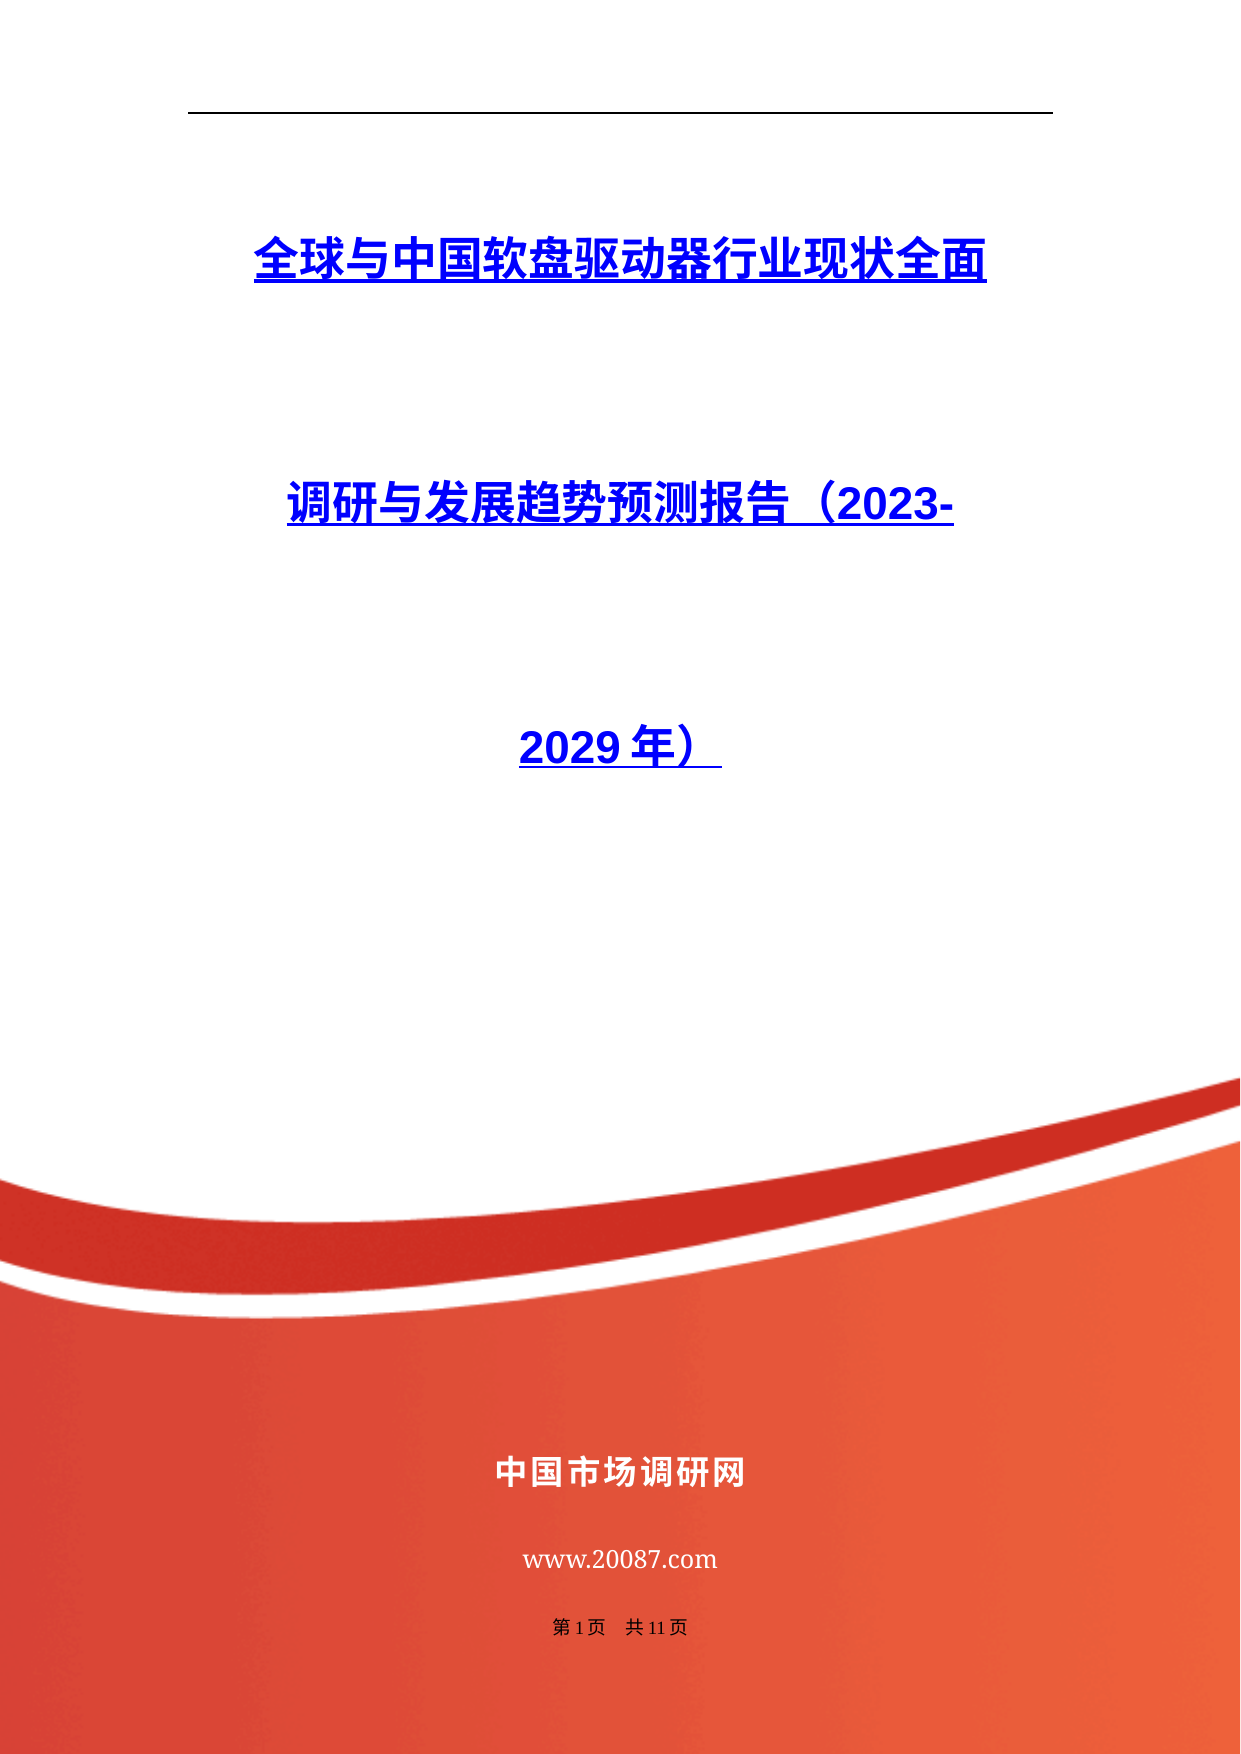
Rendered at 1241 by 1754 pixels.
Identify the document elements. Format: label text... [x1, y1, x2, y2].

picture [0, 1006, 1241, 1754]
text www.20087.com [187, 1526, 1053, 1591]
subtitle 中国市场调研网 [187, 1437, 1053, 1502]
table_header 全球与中国软盘驱动器行业现状全面调研与发展趋势预测报告（2023-2029年） [188, 207, 1053, 871]
